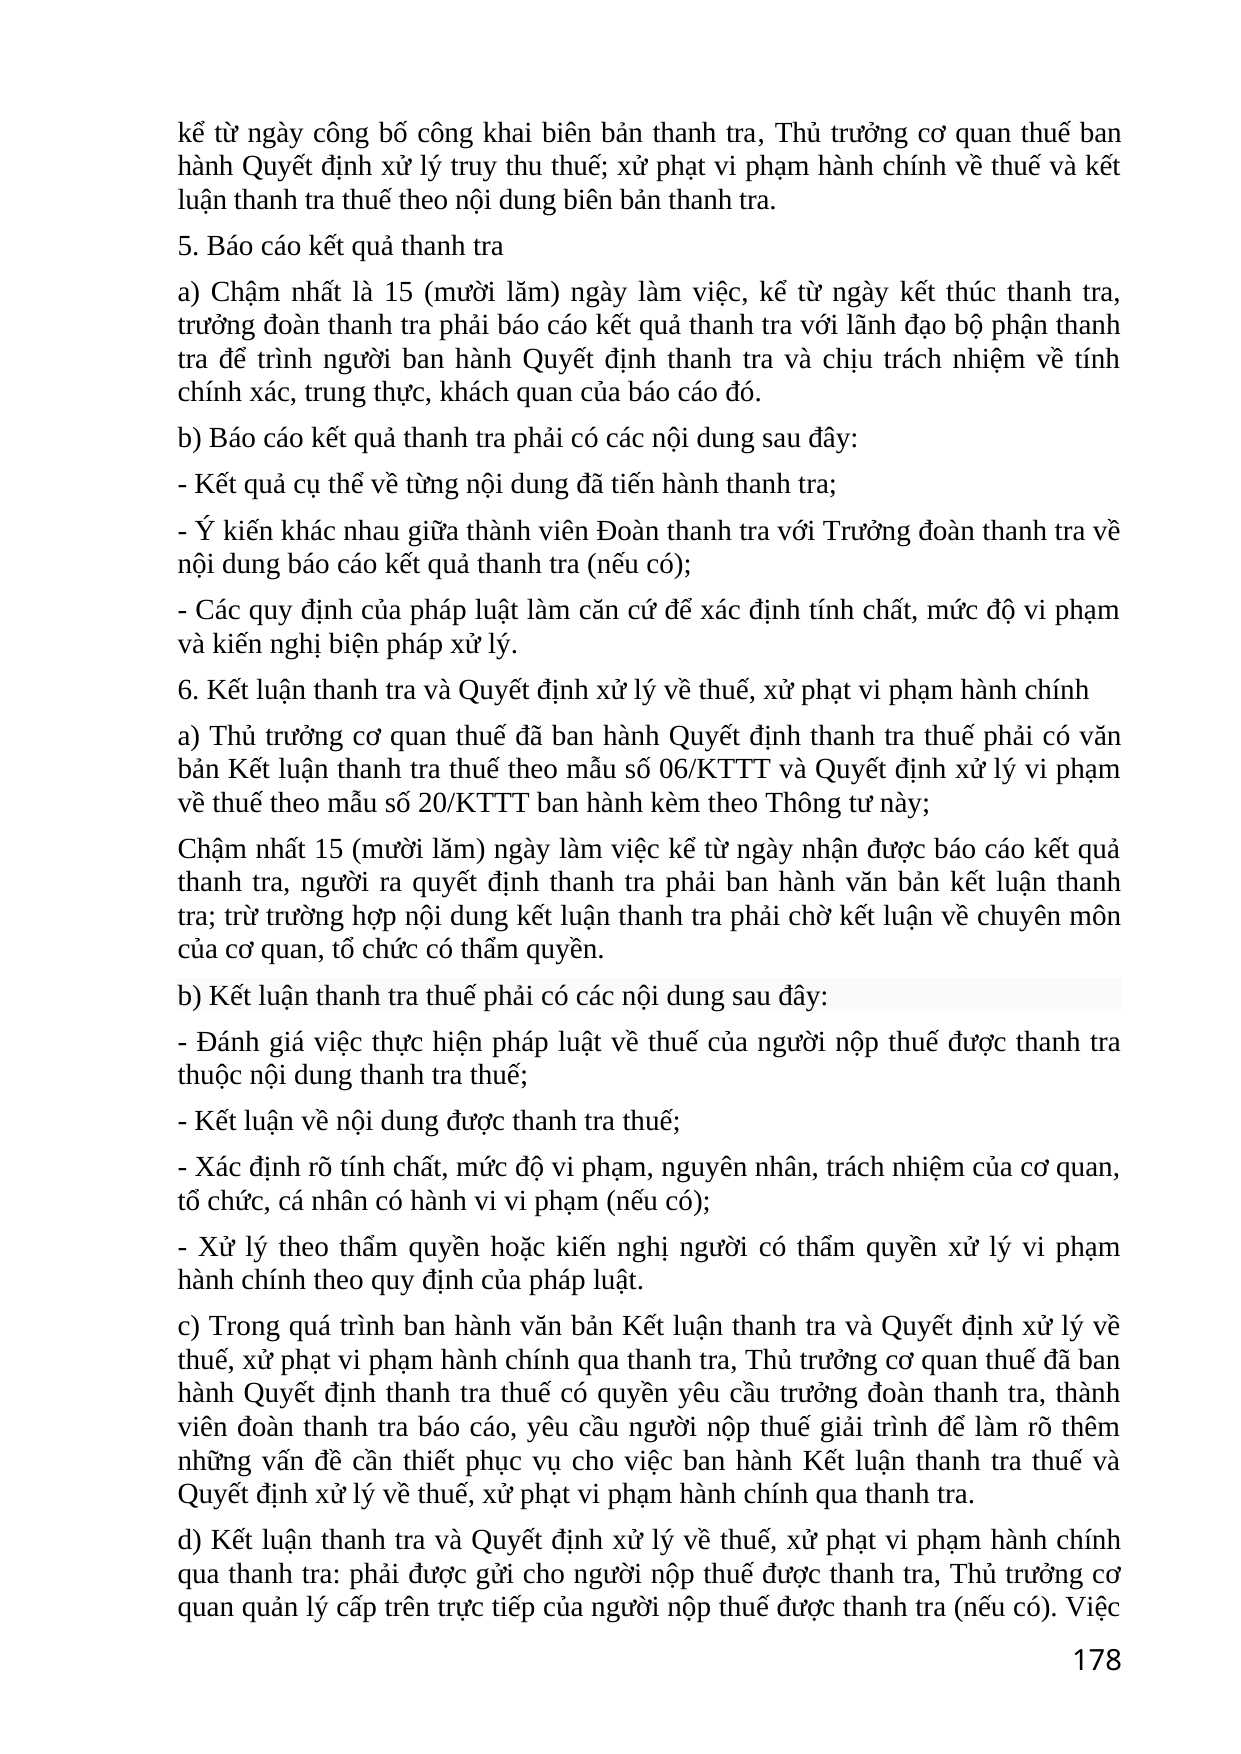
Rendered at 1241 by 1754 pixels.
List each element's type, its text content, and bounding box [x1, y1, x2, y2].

text a) Chậm nhất là 15 (mười lăm) ngày làm việc, kể từ ngày kết thúc thanh tra, trưởng đoàn thanh tra phải báo cáo kết quả thanh tra với lãnh đạo bộ phận thanh tra để trình người ban hành Quyết định thanh tra và chịu trách nhiệm về tính chính xác, trung thực, khách quan của báo cáo đó. [177, 274, 1122, 408]
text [177, 1522, 1122, 1623]
text - Các quy định của pháp luật làm căn cứ để xác định tính chất, mức độ vi phạm và kiến nghị biện pháp xử lý. [177, 592, 1122, 659]
text c) Trong quá trình ban hành văn bản Kết luận thanh tra và Quyết định xử lý về thuế, xử phạt vi phạm hành chính qua thanh tra, Thủ trưởng cơ quan thuế đã ban hành Quyết định thanh tra thuế có quyền yêu cầu trưởng đoàn thanh tra, thành viên đoàn thanh tra báo cáo, yêu cầu người nộp thuế giải trình để làm rõ thêm những vấn đề cần thiết phục vụ cho việc ban hành Kết luận thanh tra thuế và Quyết định xử lý về thuế, xử phạt vi phạm hành chính qua thanh tra. [177, 1308, 1122, 1510]
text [177, 115, 1122, 215]
text - Ý kiến khác nhau giữa thành viên Đoàn thanh tra với Trưởng đoàn thanh tra về nội dung báo cáo kết quả thanh tra (nếu có); [177, 513, 1122, 580]
text b) Báo cáo kết quả thanh tra phải có các nội dung sau đây: [177, 421, 1122, 454]
text - Kết quả cụ thể về từng nội dung đã tiến hành thanh tra; [177, 467, 1122, 500]
text - Đánh giá việc thực hiện pháp luật về thuế của người nộp thuế được thanh tra thuộc nội dung thanh tra thuế; [177, 1024, 1122, 1091]
text 6. Kết luận thanh tra và Quyết định xử lý về thuế, xử phạt vi phạm hành chính [177, 672, 1122, 705]
text - Xác định rõ tính chất, mức độ vi phạm, nguyên nhân, trách nhiệm của cơ quan, tổ chức, cá nhân có hành vi vi phạm (nếu có); [177, 1149, 1122, 1216]
text - Kết luận về nội dung được thanh tra thuế; [177, 1103, 1122, 1137]
text 5. Báo cáo kết quả thanh tra [177, 228, 1122, 261]
text b) Kết luận thanh tra thuế phải có các nội dung sau đây: [177, 978, 1122, 1011]
text a) Thủ trưởng cơ quan thuế đã ban hành Quyết định thanh tra thuế phải có văn bản Kết luận thanh tra thuế theo mẫu số 06/KTTT và Quyết định xử lý vi phạm về thuế theo mẫu số 20/KTTT ban hành kèm theo Thông tư này; [177, 718, 1122, 818]
text - Xử lý theo thẩm quyền hoặc kiến nghị người có thẩm quyền xử lý vi phạm hành chính theo quy định của pháp luật. [177, 1229, 1122, 1296]
text Chậm nhất 15 (mười lăm) ngày làm việc kể từ ngày nhận được báo cáo kết quả thanh tra, người ra quyết định thanh tra phải ban hành văn bản kết luận thanh tra; trừ trường hợp nội dung kết luận thanh tra phải chờ kết luận về chuyên môn của cơ quan, tổ chức có thẩm quyền. [177, 831, 1122, 965]
